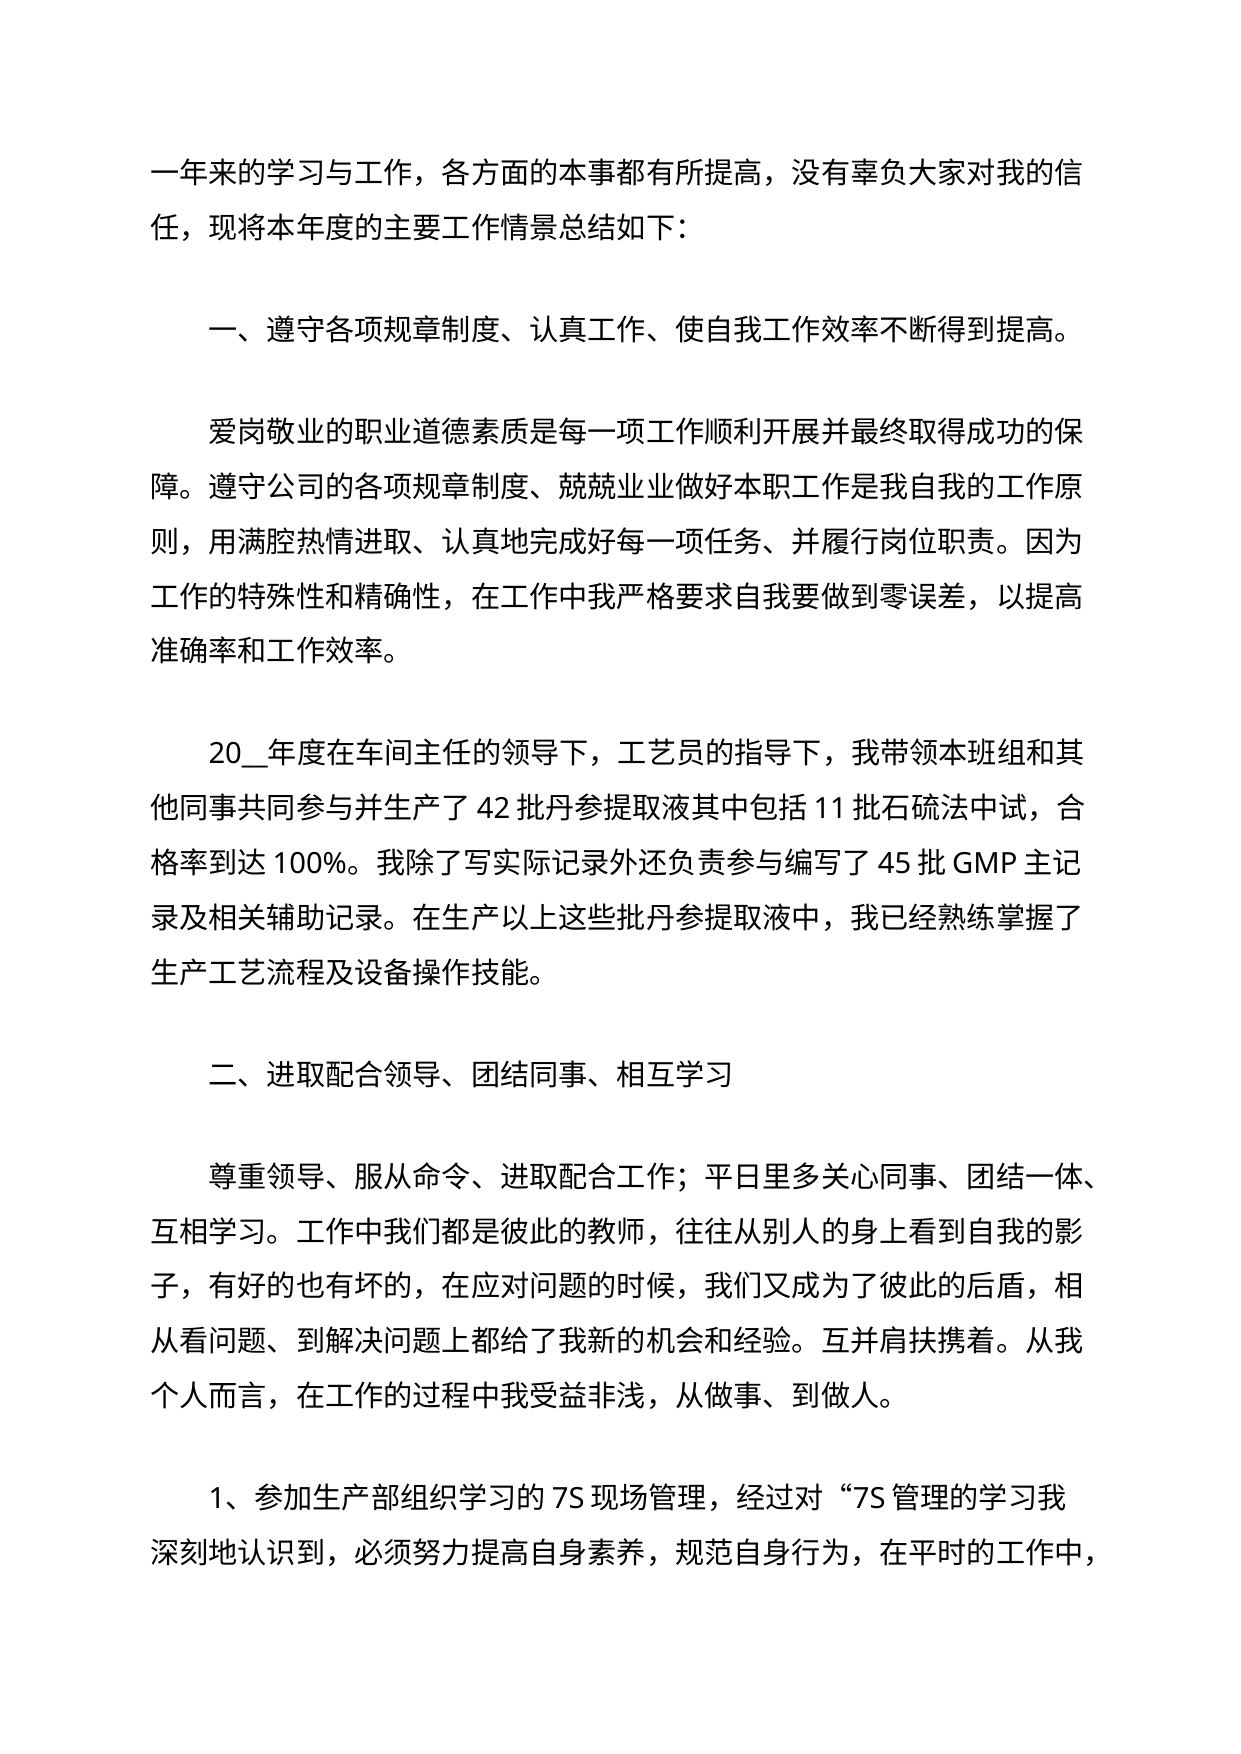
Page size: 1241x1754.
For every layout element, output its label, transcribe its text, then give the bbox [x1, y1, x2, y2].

text 爱岗敬业的职业道德素质是每一项工作顺利开展并最终取得成功的保障。遵守公司的各项规章制度、兢兢业业做好本职工作是我自我的工作原则，用满腔热情进取、认真地完成好每一项任务、并履行岗位职责。因为工作的特殊性和精确性，在工作中我严格要求自我要做到零误差，以提高准确率和工作效率。 [150, 408, 1090, 670]
text 一、遵守各项规章制度、认真工作、使自我工作效率不断得到提高。 [150, 307, 1090, 349]
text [150, 1474, 1090, 1572]
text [150, 150, 1090, 247]
text 尊重领导、服从命令、进取配合工作；平日里多关心同事、团结一体、互相学习。工作中我们都是彼此的教师，往往从别人的身上看到自我的影子，有好的也有坏的，在应对问题的时候，我们又成为了彼此的后盾，相从看问题、到解决问题上都给了我新的机会和经验。互并肩扶携着。从我个人而言，在工作的过程中我受益非浅，从做事、到做人。 [150, 1153, 1090, 1415]
text 20__年度在车间主任的领导下，工艺员的指导下，我带领本班组和其他同事共同参与并生产了42批丹参提取液其中包括11批石硫法中试，合格率到达100%。我除了写实际记录外还负责参与编写了45批GMP主记录及相关辅助记录。在生产以上这些批丹参提取液中，我已经熟练掌握了生产工艺流程及设备操作技能。 [150, 730, 1090, 992]
text 二、进取配合领导、团结同事、相互学习 [150, 1051, 1090, 1094]
